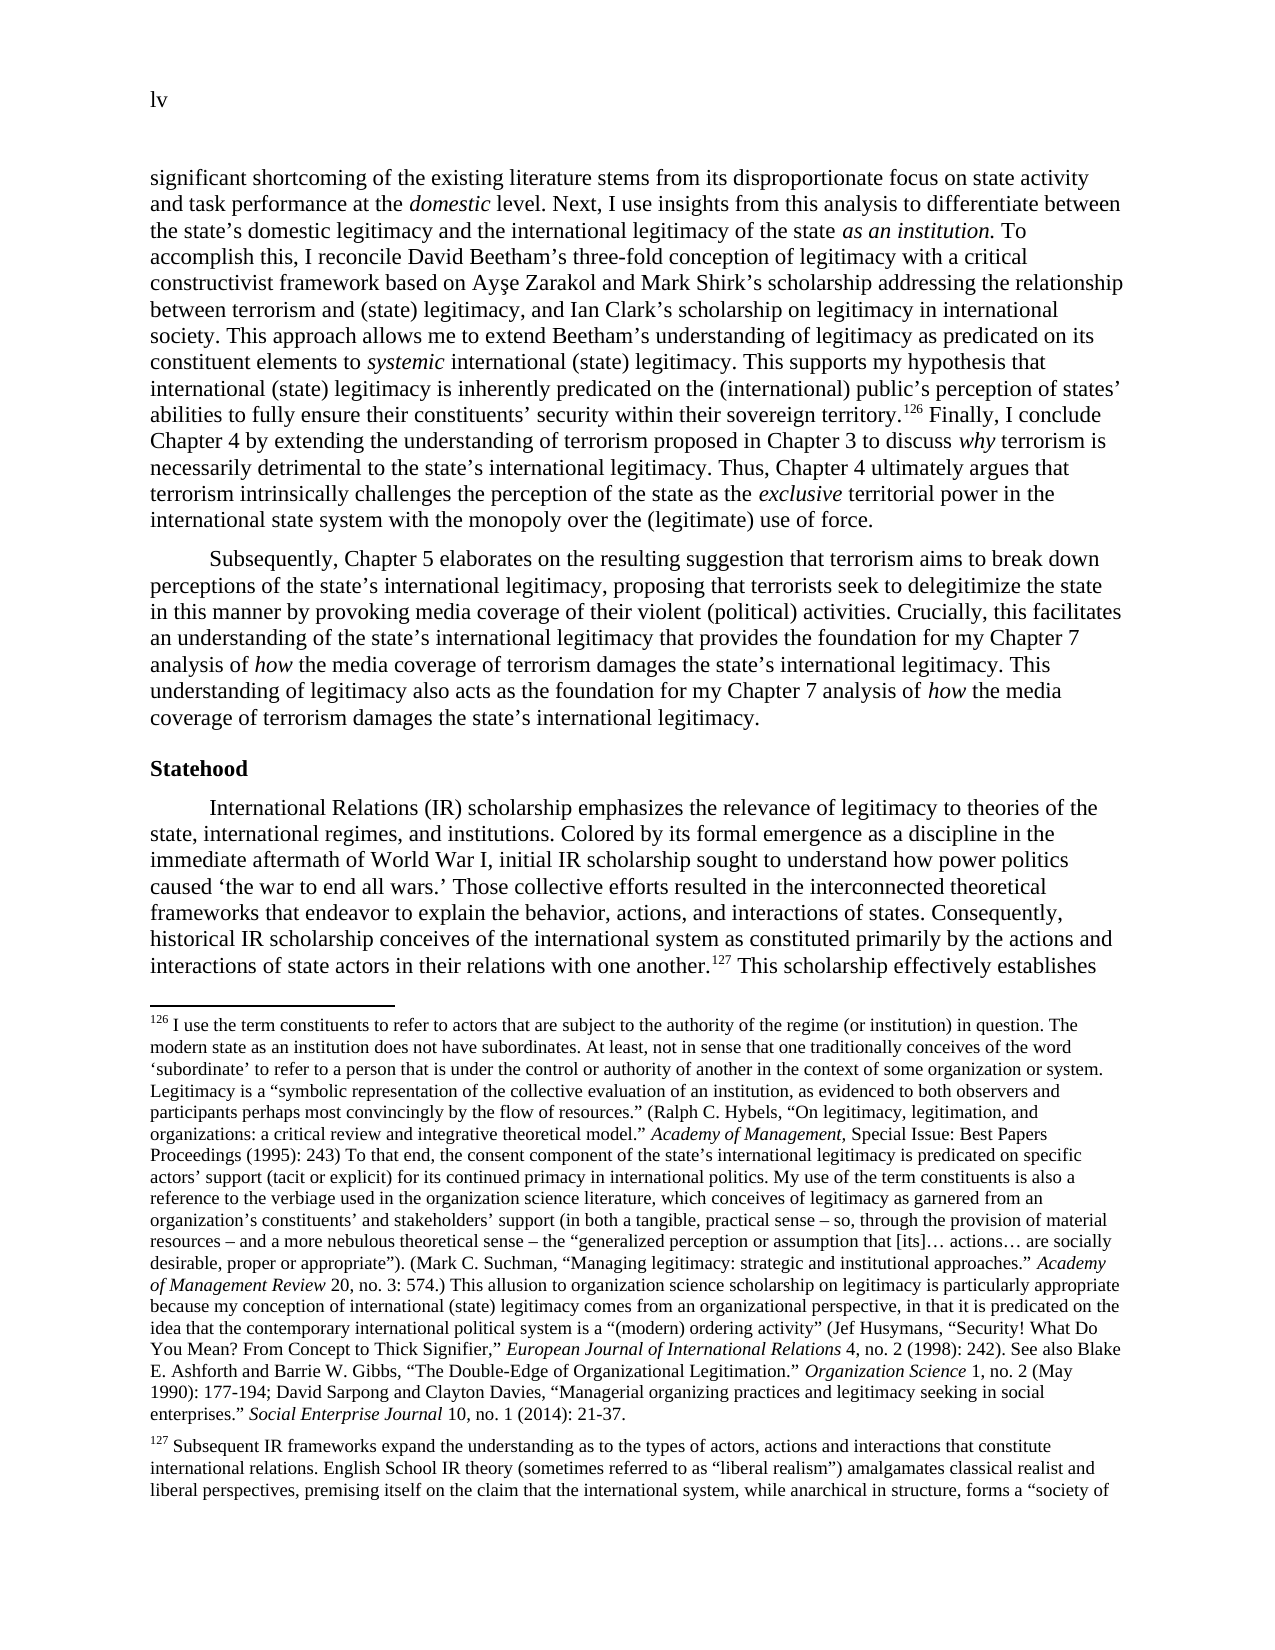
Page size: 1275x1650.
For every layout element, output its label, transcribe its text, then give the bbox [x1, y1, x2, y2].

text Subsequently, Chapter 5 elaborates on the resulting suggestion that terrorism aims to break down perceptions of the state’s international legitimacy, proposing that terrorists seek to delegitimize the state in this manner by provoking media coverage of their violent (political) activities. Crucially, this facilitates an understanding of the state’s international legitimacy that provides the foundation for my Chapter 7 analysis of how the media coverage of terrorism damages the state’s international legitimacy. This understanding of legitimacy also acts as the foundation for my Chapter 7 analysis of how the media coverage of terrorism damages the state’s international legitimacy. [150, 545, 1125, 730]
text International Relations (IR) scholarship emphasizes the relevance of legitimacy to theories of the state, international regimes, and institutions. Colored by its formal emergence as a discipline in the immediate aftermath of World War I, initial IR scholarship sought to understand how power politics caused ‘the war to end all wars.’ Those collective efforts resulted in the interconnected theoretical frameworks that endeavor to explain the behavior, actions, and interactions of states. Consequently, historical IR scholarship conceives of the international system as constituted primarily by the actions and interactions of state actors in their relations with one another. This scholarship effectively establishes state actors as the dominant actors within international relations. Exemplifying this conception of international relations, the creation of the international political system in the aftermath of the First and Second World Wars was premised on this idea of states as the primary actors of relevance in the international arena. For these reasons, older theoretical frameworks such as classical realism and liberalism focus on states as the primary units of analysis relevant to understanding international politics. Ultimately, the primacy of the state in this regard supports the argument that the international system is a “(modern) ordering activity:” a way for states to collectively ensure that they retain power and authority. By retaining both power and authority, states provide order and security on a predictable and daily level for their citizens. [150, 794, 1125, 978]
text Statehood [150, 755, 1125, 781]
text In Chapter 4, I argue that terrorism ‘succeeds’ by breaking down the perception that the state has the exclusive monopoly over the legitimate use of force. To that end, I conceptualize international (state) legitimacy as the ends (objective) of terrorism as a means of post-modern warfare. First, I outline the narrative from the existing literature on statehood that understands states as the critical enterprise of the international system as a whole. This narrative takes the perspective of traditional IR theory (classical realism and liberalism) that sees the Peace of Westphalia as the starting point for the emergence of the modern state. Then, I review extant scholarship on (state) legitimacy. I make the case that extant scholarship generally agrees that at least one of three underlying components – legality, justification, and consent – must be incorporated in any proposed definition of (state) legitimacy. I suggest that a significant shortcoming of the existing literature stems from its disproportionate focus on state activity and task performance at the domestic level. Next, I use insights from this analysis to differentiate between the state’s domestic legitimacy and the international legitimacy of the state as an institution. To accomplish this, I reconcile David Beetham’s three-fold conception of legitimacy with a critical constructivist framework based on Ayşe Zarakol and Mark Shirk’s scholarship addressing the relationship between terrorism and (state) legitimacy, and Ian Clark’s scholarship on legitimacy in international society. This approach allows me to extend Beetham’s understanding of legitimacy as predicated on its constituent elements to systemic international (state) legitimacy. This supports my hypothesis that international (state) legitimacy is inherently predicated on the (international) public’s perception of states’ abilities to fully ensure their constituents’ security within their sovereign territory. Finally, I conclude Chapter 4 by extending the understanding of terrorism proposed in Chapter 3 to discuss why terrorism is necessarily detrimental to the state’s international legitimacy. Thus, Chapter 4 ultimately argues that terrorism intrinsically challenges the perception of the state as the exclusive territorial power in the international state system with the monopoly over the (legitimate) use of force. [150, 164, 1125, 533]
